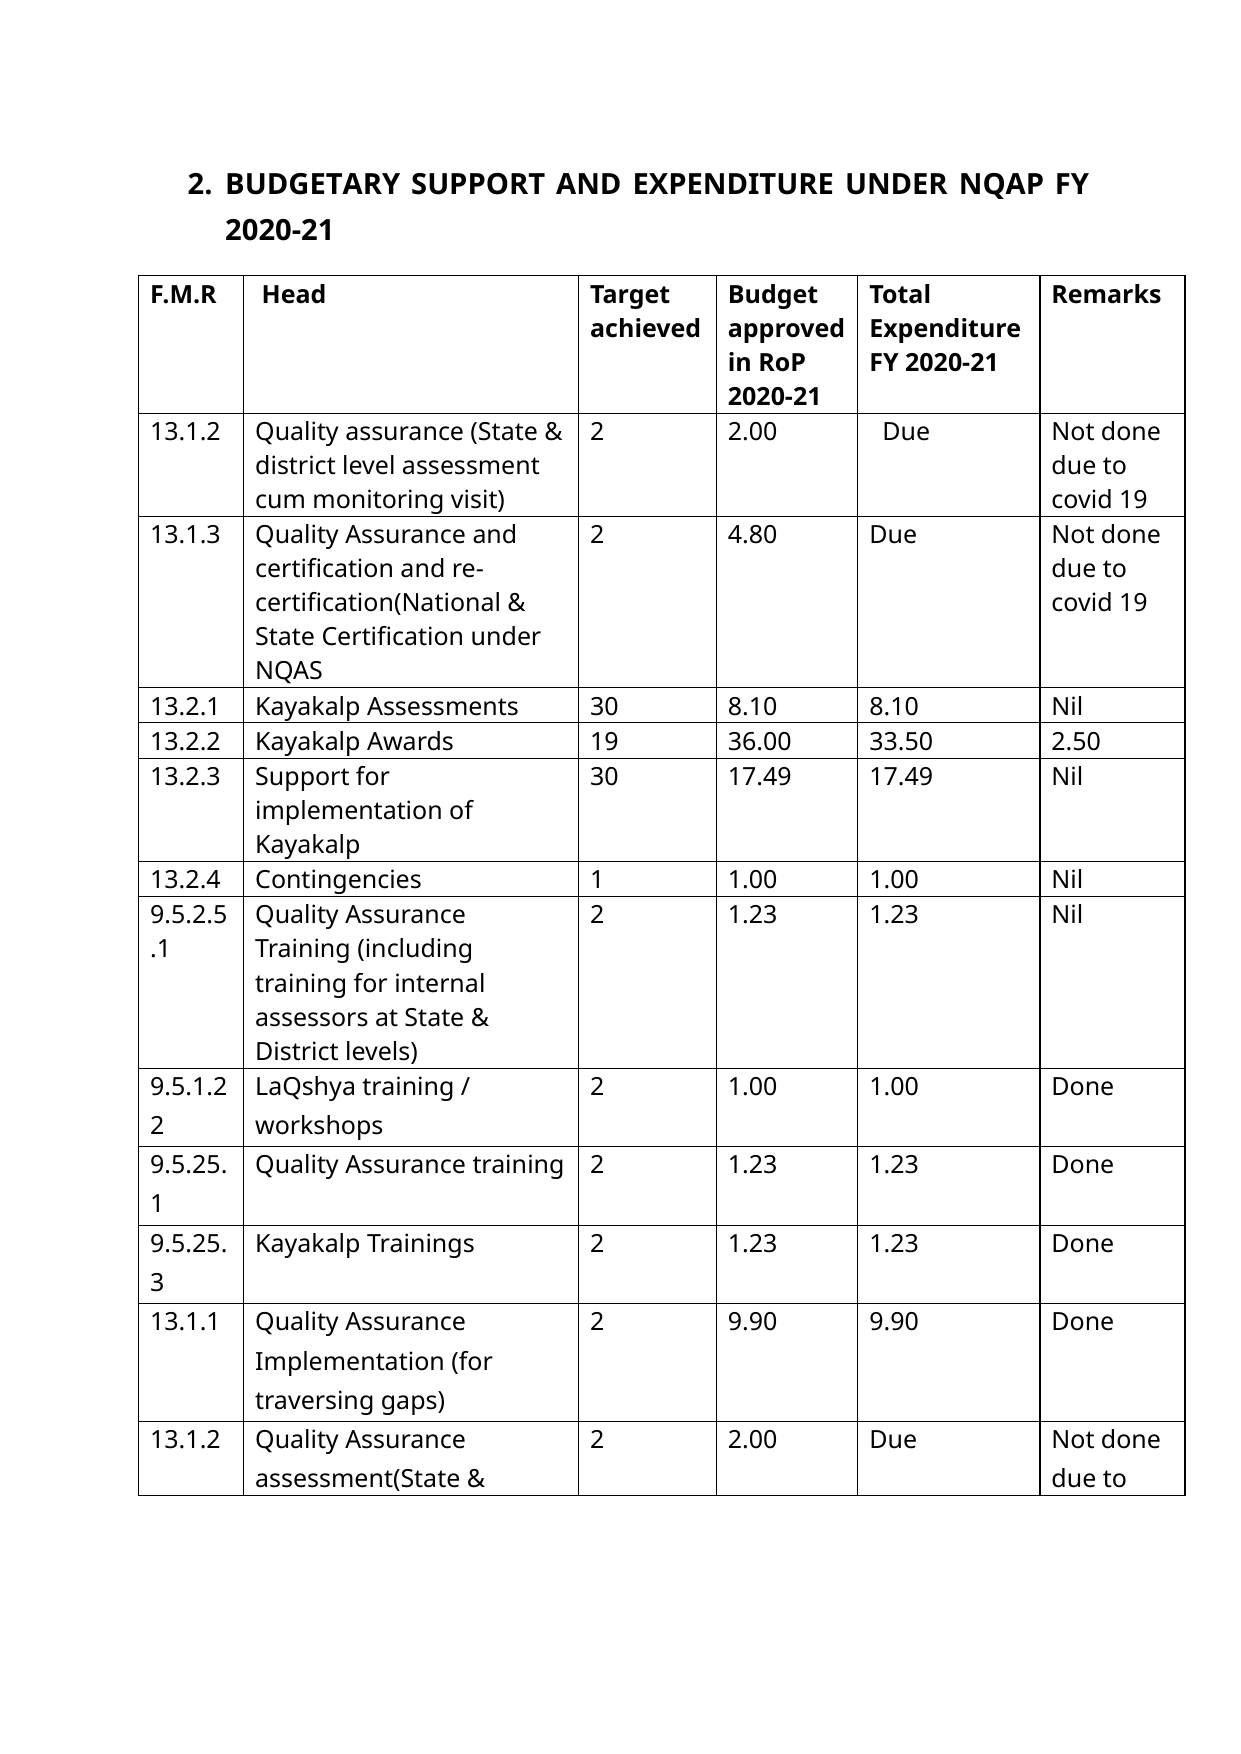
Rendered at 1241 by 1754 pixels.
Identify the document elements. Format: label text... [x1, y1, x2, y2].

table_cell Kayakalp Awards [244, 723, 578, 758]
table_cell 1.00 [717, 1069, 857, 1146]
table_cell 19 [579, 723, 716, 758]
table_cell 9.5.25.3 [139, 1226, 243, 1303]
table_cell 13.1.2 [139, 1422, 243, 1495]
table_cell 13.2.2 [139, 723, 243, 758]
table_cell 9.5.1.22 [139, 1069, 243, 1146]
table_cell 1.23 [717, 1226, 857, 1303]
table_cell Quality Assurance Training (including training for internal assessors at State & District levels) [244, 897, 578, 1067]
table_cell 2 [579, 414, 716, 516]
table_cell 1.23 [717, 1147, 857, 1224]
table_cell 9.90 [858, 1304, 1039, 1421]
table_cell 30 [579, 688, 716, 722]
table_cell 2 [579, 517, 716, 687]
table_cell 13.1.3 [139, 517, 243, 687]
table_cell Done [1041, 1226, 1184, 1303]
table_cell Nil [1041, 897, 1184, 1067]
table_cell 2.00 [717, 414, 857, 516]
table_cell Due [858, 414, 1039, 516]
table_cell LaQshya training / workshops [244, 1069, 578, 1146]
table_cell 1.23 [858, 897, 1039, 1067]
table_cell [244, 1422, 578, 1495]
table_cell 1.23 [717, 897, 857, 1067]
table_cell Done [1041, 1304, 1184, 1421]
table_cell 30 [579, 759, 716, 861]
table_cell 4.80 [717, 517, 857, 687]
table_cell 2 [579, 1147, 716, 1224]
table_cell Nil [1041, 862, 1184, 896]
table_cell 13.2.1 [139, 688, 243, 722]
table_cell 2 [579, 1069, 716, 1146]
table_cell 2 [579, 1422, 716, 1495]
table_cell 2 [579, 1304, 716, 1421]
table_cell 1.00 [858, 1069, 1039, 1146]
table_cell 33.50 [858, 723, 1039, 758]
table_cell Due [858, 517, 1039, 687]
table_header Head [244, 276, 578, 412]
table_cell 2.50 [1041, 723, 1184, 758]
table_cell Kayakalp Assessments [244, 688, 578, 722]
table_header Budget approved in RoP 2020-21 [717, 276, 857, 412]
table_cell 2 [579, 897, 716, 1067]
table_cell Not done due to covid 19 [1041, 414, 1184, 516]
table_cell 2 [579, 1226, 716, 1303]
list BUDGETARY SUPPORT AND EXPENDITURE UNDER NQAP FY 2020-21 [187, 163, 1090, 248]
table_cell Nil [1041, 688, 1184, 722]
table_cell Nil [1041, 759, 1184, 861]
table_cell Quality Assurance and certification and re- certification(National & State Certification under NQAS [244, 517, 578, 687]
table_cell Contingencies [244, 862, 578, 896]
table_cell 1.00 [858, 862, 1039, 896]
table_cell 36.00 [717, 723, 857, 758]
table_cell Done [1041, 1147, 1184, 1224]
table_cell Support for implementation of Kayakalp [244, 759, 578, 861]
table_cell 9.5.2.5.1 [139, 897, 243, 1067]
table_cell 13.1.2 [139, 414, 243, 516]
table_cell 1.23 [858, 1147, 1039, 1224]
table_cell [1041, 1422, 1184, 1495]
table_cell 1 [579, 862, 716, 896]
table_cell Due [858, 1422, 1039, 1495]
table_header Target achieved [579, 276, 716, 412]
table_cell Quality Assurance Implementation (for traversing gaps) [244, 1304, 578, 1421]
table_cell Kayakalp Trainings [244, 1226, 578, 1303]
table_cell 13.1.1 [139, 1304, 243, 1421]
table_cell Not done due to covid 19 [1041, 517, 1184, 687]
table_cell 1.23 [858, 1226, 1039, 1303]
table_cell 13.2.4 [139, 862, 243, 896]
table_cell 13.2.3 [139, 759, 243, 861]
table_cell Done [1041, 1069, 1184, 1146]
table_header Total Expenditure FY 2020-21 [858, 276, 1039, 412]
table_cell 8.10 [858, 688, 1039, 722]
table_cell 8.10 [717, 688, 857, 722]
table_header Remarks [1041, 276, 1184, 412]
table_cell 17.49 [717, 759, 857, 861]
table_header F.M.R [139, 276, 243, 412]
table_cell 9.5.25.1 [139, 1147, 243, 1224]
table_cell 1.00 [717, 862, 857, 896]
table_cell Quality Assurance training [244, 1147, 578, 1224]
table_cell 2.00 [717, 1422, 857, 1495]
table_cell 17.49 [858, 759, 1039, 861]
table_cell Quality assurance (State & district level assessment cum monitoring visit) [244, 414, 578, 516]
table_cell 9.90 [717, 1304, 857, 1421]
